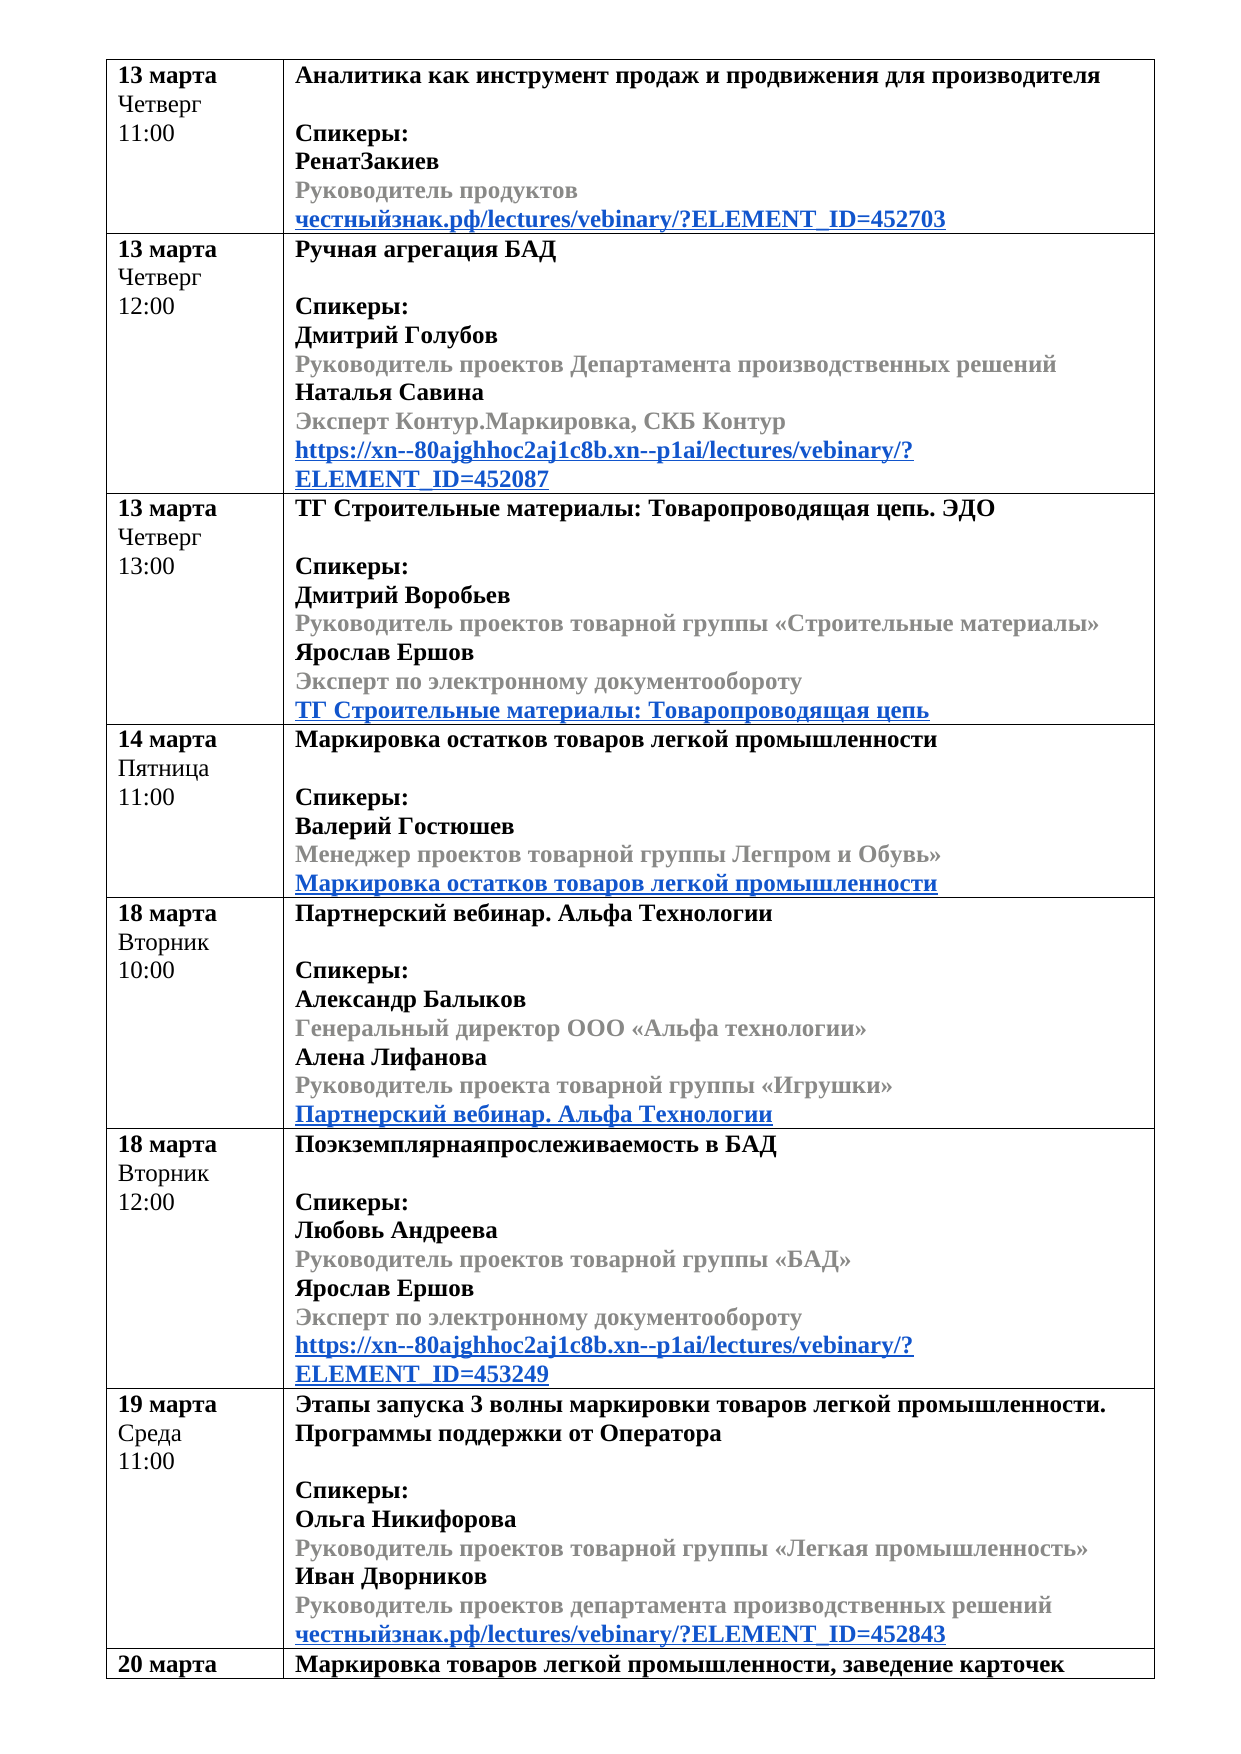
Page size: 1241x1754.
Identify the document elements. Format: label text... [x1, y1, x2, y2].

table_cell Партнерский вебинар. Альфа Технологии Спикеры: Александр Балыков Генеральный директор ООО «Альфа технологии» Алена Лифанова Руководитель проекта товарной группы «Игрушки» Партнерский вебинар. Альфа Технологии [284, 898, 1154, 1128]
table_cell 13 марта Четверг 11:00 [107, 60, 283, 233]
table_cell 18 марта Вторник 10:00 [107, 898, 283, 1128]
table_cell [284, 1649, 1154, 1677]
table_cell Маркировка остатков товаров легкой промышленности Спикеры: Валерий Гостюшев Менеджер проектов товарной группы Легпром и Обувь» Маркировка остатков товаров легкой промышленности [284, 725, 1154, 897]
table_cell 19 марта Среда 11:00 [107, 1389, 283, 1648]
table_cell Этапы запуска 3 волны маркировки товаров легкой промышленности. Программы поддержки от Оператора Спикеры: Ольга Никифорова Руководитель проектов товарной группы «Легкая промышленность» Иван Дворников Руководитель проектов департамента производственных решений честныйзнак.рф/lectures/vebinary/?ELEMENT_ID=452843 [284, 1389, 1154, 1648]
table_cell 14 марта Пятница 11:00 [107, 725, 283, 897]
table_cell Ручная агрегация БАД Спикеры: Дмитрий Голубов Руководитель проектов Департамента производственных решений Наталья Савина Эксперт Контур.Маркировка, СКБ Контур https://xn--80ajghhoc2aj1c8b.xn--p1ai/lectures/vebinary/?ELEMENT_ID=452087 [284, 234, 1154, 492]
table_cell 13 марта Четверг 12:00 [107, 234, 283, 492]
table_cell Аналитика как инструмент продаж и продвижения для производителя Спикеры: РенатЗакиев Руководитель продуктов честныйзнак.рф/lectures/vebinary/?ELEMENT_ID=452703 [284, 60, 1154, 233]
table_cell Поэкземплярнаяпрослеживаемость в БАД Спикеры: Любовь Андреева Руководитель проектов товарной группы «БАД» Ярослав Ершов Эксперт по электронному документообороту https://xn--80ajghhoc2aj1c8b.xn--p1ai/lectures/vebinary/?ELEMENT_ID=453249 [284, 1129, 1154, 1388]
table_cell ТГ Строительные материалы: Товаропроводящая цепь. ЭДО Спикеры: Дмитрий Воробьев Руководитель проектов товарной группы «Строительные материалы» Ярослав Ершов Эксперт по электронному документообороту ТГ Строительные материалы: Товаропроводящая цепь [284, 494, 1154, 723]
table_cell 13 марта Четверг 13:00 [107, 494, 283, 723]
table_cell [107, 1649, 283, 1677]
table_cell 18 марта Вторник 12:00 [107, 1129, 283, 1388]
